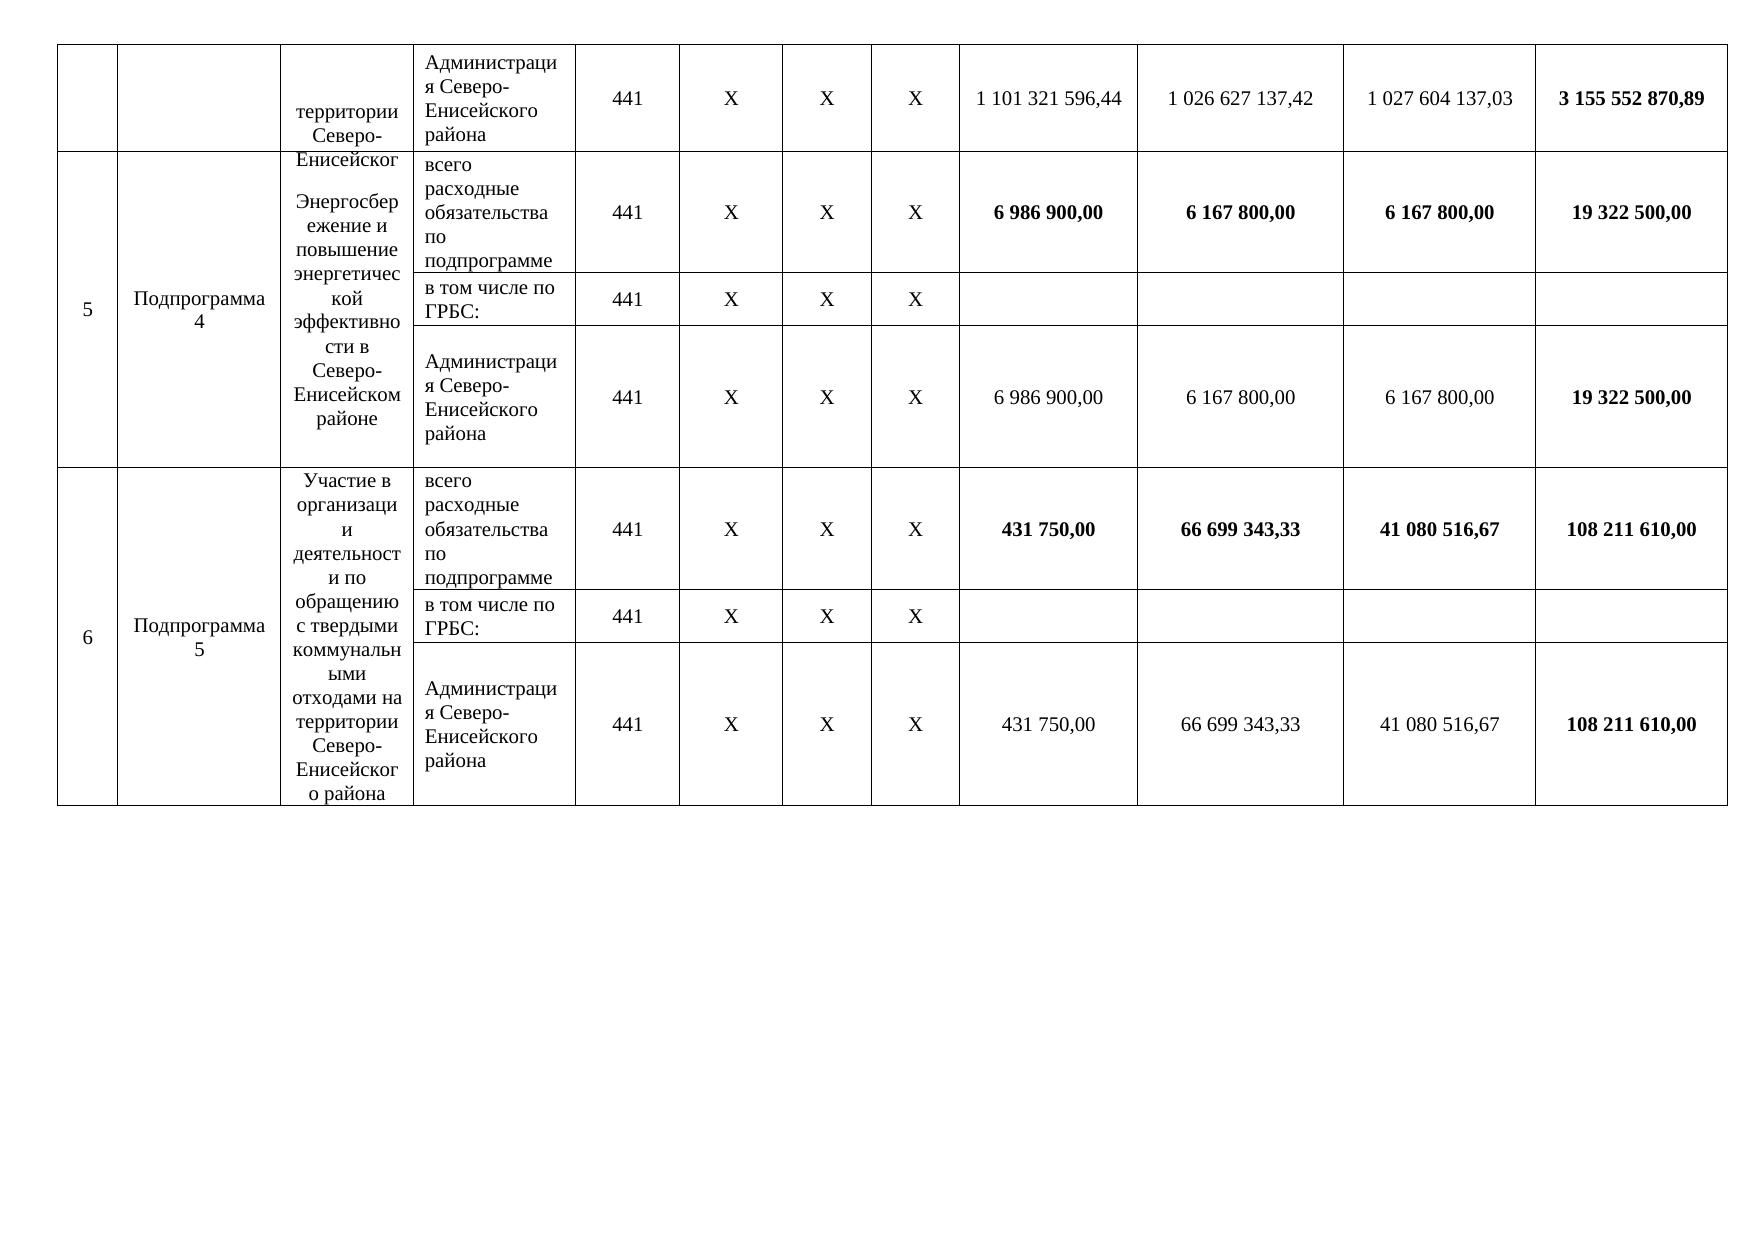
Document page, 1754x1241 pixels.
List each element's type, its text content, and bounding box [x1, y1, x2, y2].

table_cell 19 322 500,00 [1536, 152, 1727, 272]
table_cell Администрация Северо-Енисейского района [414, 326, 575, 467]
table_cell Х [783, 590, 871, 642]
table_cell 108 211 610,00 [1536, 468, 1727, 589]
table_cell Х [872, 45, 959, 151]
table_cell 431 750,00 [960, 468, 1137, 589]
table_cell Администрация Северо-Енисейского района [414, 45, 575, 151]
table_cell Х [680, 45, 782, 151]
table_cell в том числе по ГРБС: [414, 273, 575, 325]
table_cell 6 167 800,00 [1344, 326, 1535, 467]
table_cell Подпрограмма 4 [118, 152, 280, 467]
table_cell Х [783, 643, 871, 805]
table_cell всего расходные обязательства по подпрограмме [414, 468, 575, 589]
table_cell Х [783, 45, 871, 151]
table_cell 441 [576, 45, 679, 151]
table_cell 441 [576, 590, 679, 642]
table_cell 441 [576, 152, 679, 272]
table_cell 66 699 343,33 [1138, 468, 1343, 589]
table_cell [1138, 590, 1343, 642]
table_cell Х [783, 326, 871, 467]
table_cell [1536, 273, 1727, 325]
table_cell [1138, 273, 1343, 325]
table_cell в том числе по ГРБС: [414, 590, 575, 642]
table_cell [960, 273, 1137, 325]
table_cell [1344, 590, 1535, 642]
table_cell Х [872, 152, 959, 272]
table_cell 1 027 604 137,03 [1344, 45, 1535, 151]
table_cell Х [872, 643, 959, 805]
table_cell 441 [576, 273, 679, 325]
table_cell Х [872, 590, 959, 642]
table_cell 108 211 610,00 [1536, 643, 1727, 805]
table_cell Х [680, 152, 782, 272]
table_cell 3 155 552 870,89 [1536, 45, 1727, 151]
table_cell 431 750,00 [960, 643, 1137, 805]
table_cell 1 026 627 137,42 [1138, 45, 1343, 151]
table_cell 6 986 900,00 [960, 326, 1137, 467]
table_cell Подпрограмма 5 [118, 468, 280, 805]
table_cell [1344, 273, 1535, 325]
table_cell [1536, 590, 1727, 642]
table_cell 66 699 343,33 [1138, 643, 1343, 805]
table_cell 6 986 900,00 [960, 152, 1137, 272]
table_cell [414, 152, 575, 272]
table_cell Х [680, 590, 782, 642]
table_cell 6 [58, 468, 117, 805]
table_cell 6 167 800,00 [1138, 326, 1343, 467]
table_cell Х [783, 152, 871, 272]
table_cell Участие в организации деятельности по обращению с твердыми коммунальными отходами на территории Северо-Енисейского района [281, 468, 413, 805]
table_cell 6 167 800,00 [1344, 152, 1535, 272]
table_cell 441 [576, 326, 679, 467]
table_cell 19 322 500,00 [1536, 326, 1727, 467]
table_cell 1 101 321 596,44 [960, 45, 1137, 151]
table_cell Х [783, 468, 871, 589]
table_cell [960, 590, 1137, 642]
table_cell 5 [58, 152, 117, 467]
table_cell Х [680, 273, 782, 325]
table_cell 6 167 800,00 [1138, 152, 1343, 272]
table_cell 41 080 516,67 [1344, 643, 1535, 805]
table_cell Х [872, 326, 959, 467]
table_cell Энергосбережение и повышение энергетической эффективности в Северо-Енисейском районе [281, 152, 413, 467]
table_cell 441 [576, 468, 679, 589]
table_cell 441 [576, 643, 679, 805]
table_cell Администрация Северо-Енисейского района [414, 643, 575, 805]
table_cell Х [680, 643, 782, 805]
table_cell Х [783, 273, 871, 325]
table_cell Х [872, 468, 959, 589]
table_cell Х [680, 326, 782, 467]
table_cell 41 080 516,67 [1344, 468, 1535, 589]
table_cell Х [872, 273, 959, 325]
table_cell Х [680, 468, 782, 589]
